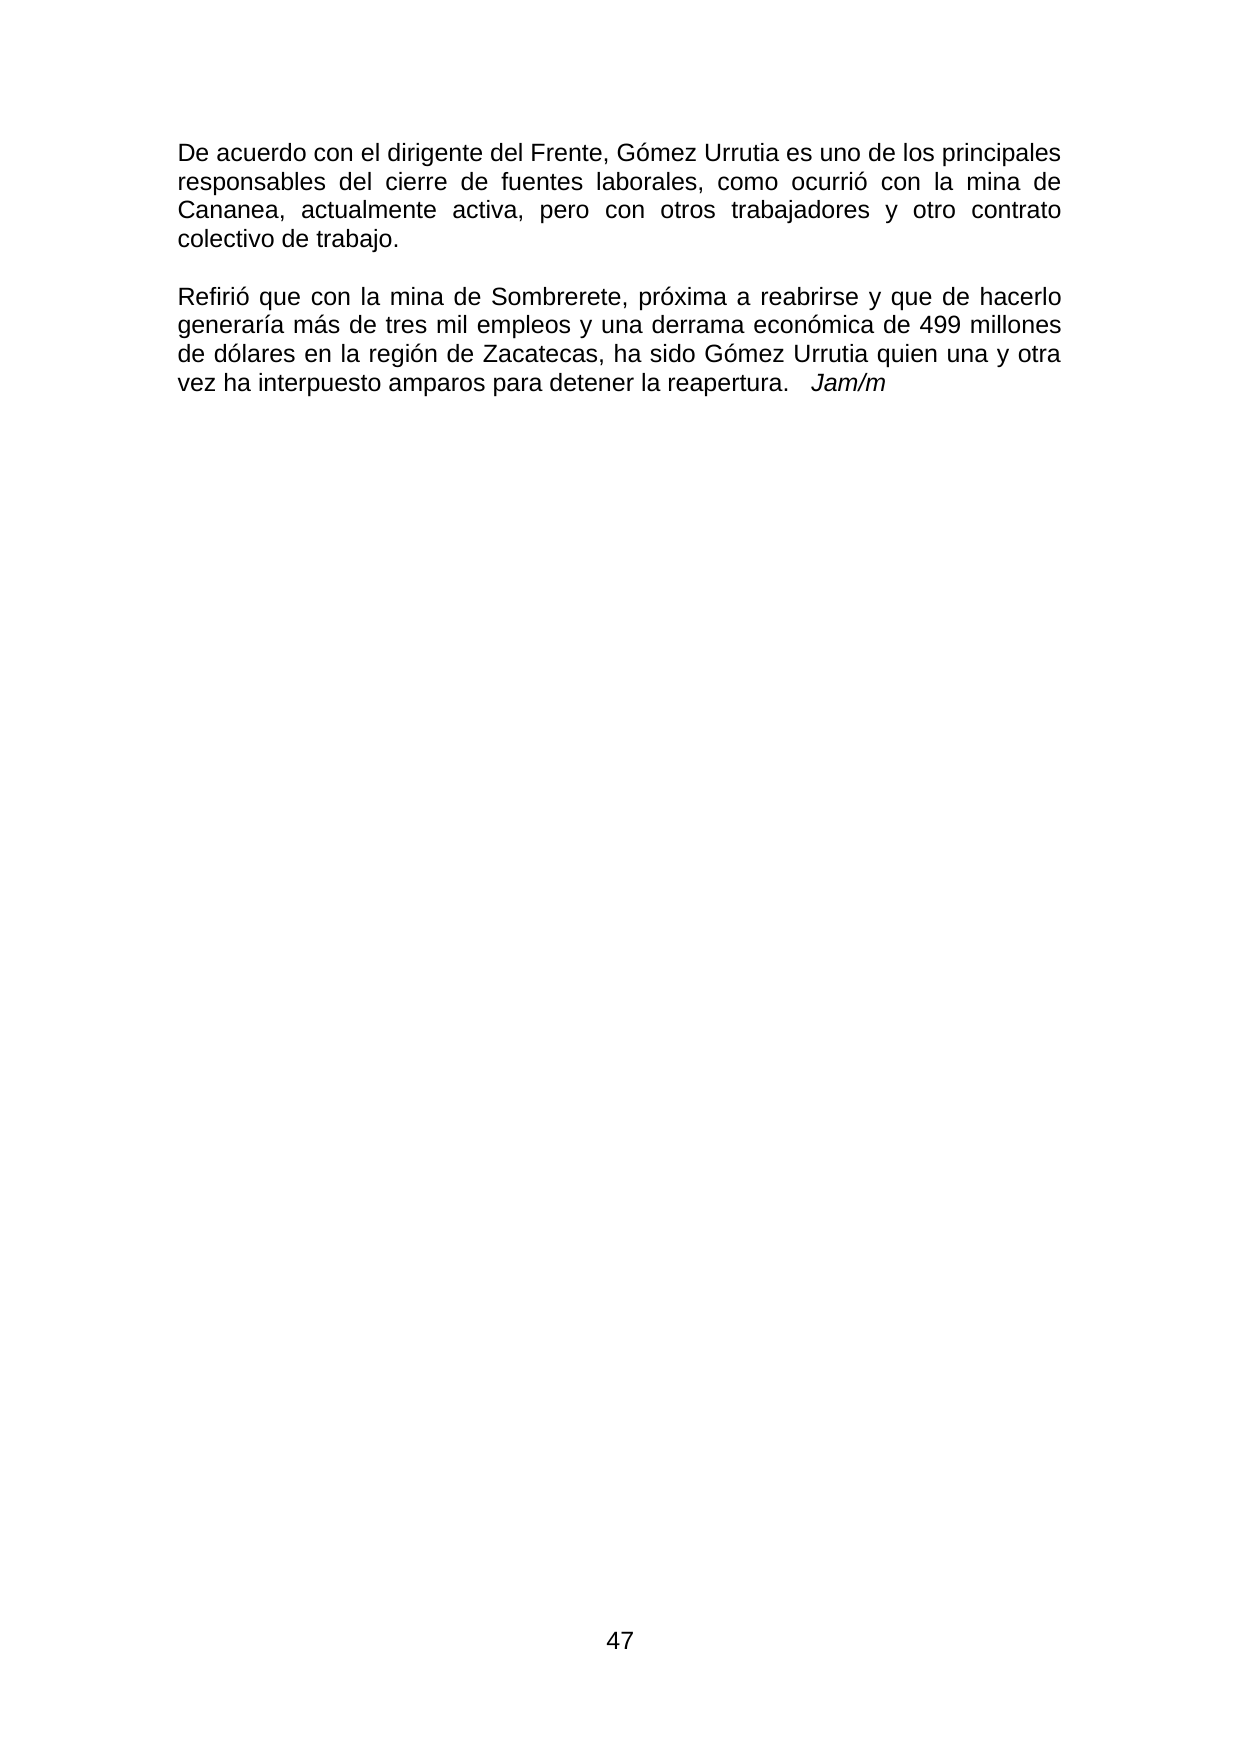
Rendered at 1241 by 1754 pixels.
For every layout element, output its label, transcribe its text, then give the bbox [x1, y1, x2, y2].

text De acuerdo con el dirigente del Frente, Gómez Urrutia es uno de los principales responsables del cierre de fuentes laborales, como ocurrió con la mina de Cananea, actualmente activa, pero con otros trabajadores y otro contrato colectivo de trabajo. [177, 138, 1063, 253]
text Refirió que con la mina de Sombrerete, próxima a reabrirse y que de hacerlo generaría más de tres mil empleos y una derrama económica de 499 millones de dólares en la región de Zacatecas, ha sido Gómez Urrutia quien una y otra vez ha interpuesto amparos para detener la reapertura. Jam/m [177, 281, 1063, 396]
